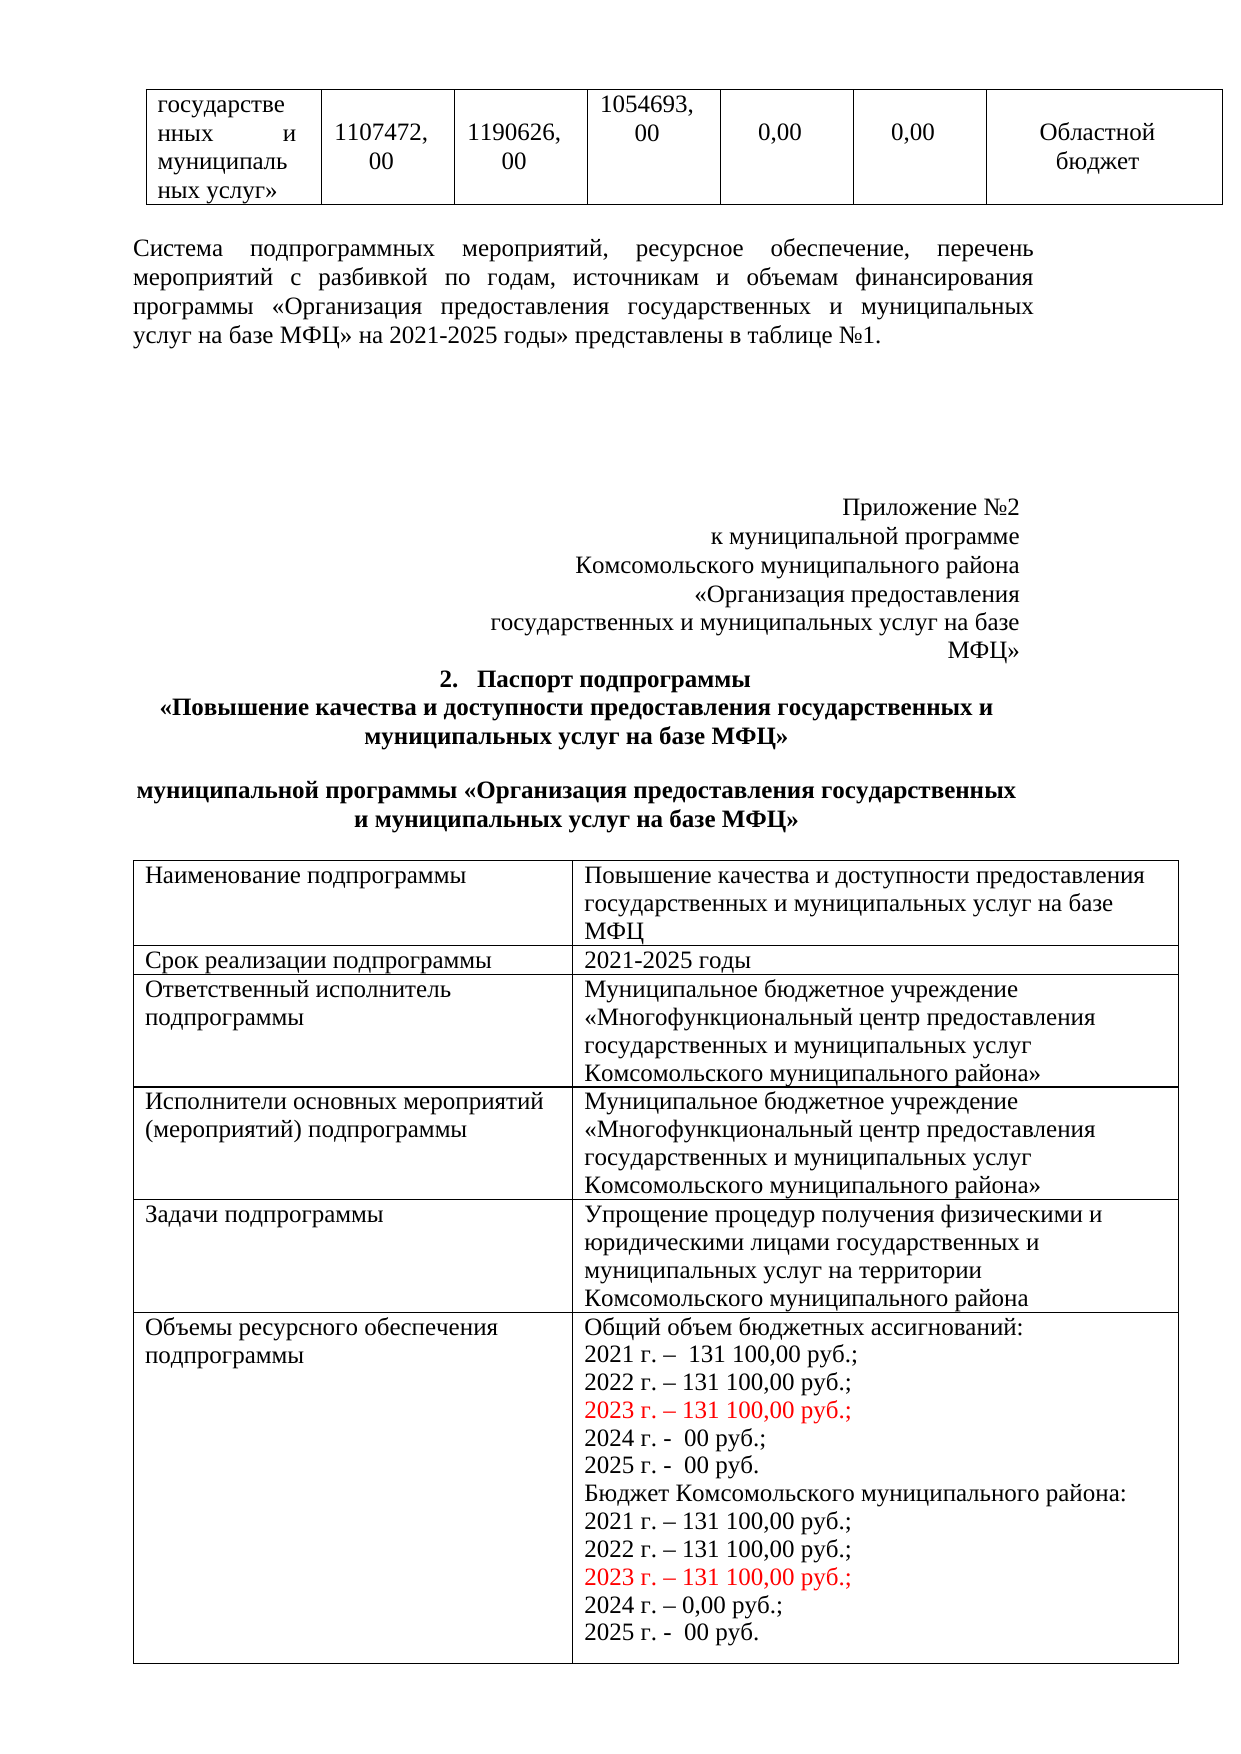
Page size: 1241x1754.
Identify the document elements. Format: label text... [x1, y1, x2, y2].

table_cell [134, 1313, 572, 1663]
text «Организация предоставления государственных и муниципальных услуг на базе МФЦ» [489, 580, 1020, 664]
table_cell Областной бюджет [987, 90, 1222, 204]
text к муниципальной программе [133, 521, 1020, 550]
table_cell Муниципальное бюджетное учреждение «Многофункциональный центр предоставления государственных и муниципальных услуг Комсомольского муниципального района» [573, 1088, 1178, 1199]
text «Повышение качества и доступности предоставления государственных и муниципальных услуг на базе МФЦ» [133, 692, 1020, 750]
list Паспорт подпрограммы [170, 664, 1020, 692]
table_cell 1054693,00 [588, 90, 720, 204]
table_cell 0,00 [721, 90, 853, 204]
table_cell 0,00 [854, 90, 986, 204]
table_cell Срок реализации подпрограммы [134, 946, 572, 974]
text Приложение №2 [133, 492, 1020, 521]
table_cell Упрощение процедур получения физическими и юридическими лицами государственных и муниципальных услуг на территории Комсомольского муниципального района [573, 1200, 1178, 1312]
table_cell 1190626,00 [455, 90, 587, 204]
text Комсомольского муниципального района [133, 550, 1020, 579]
table_cell Исполнители основных мероприятий (мероприятий) подпрограммы [134, 1088, 572, 1199]
text Система подпрограммных мероприятий, ресурсное обеспечение, перечень мероприятий с разбивкой по годам, источникам и объемам финансирования программы «Организация предоставления государственных и муниципальных услуг на базе МФЦ» на 2021-2025 годы» представлены в таблице №1. [133, 233, 1034, 348]
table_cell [573, 1313, 1178, 1663]
table_header Наименование подпрограммы [134, 861, 572, 945]
table_header Повышение качества и доступности предоставления государственных и муниципальных услуг на базе МФЦ [573, 861, 1178, 945]
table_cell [147, 90, 321, 204]
table_cell Задачи подпрограммы [134, 1200, 572, 1312]
table_cell 1107472,00 [322, 90, 454, 204]
table_cell Муниципальное бюджетное учреждение «Многофункциональный центр предоставления государственных и муниципальных услуг Комсомольского муниципального района» [573, 975, 1178, 1086]
table_cell Ответственный исполнитель подпрограммы [134, 975, 572, 1086]
text муниципальной программы «Организация предоставления государственных и муниципальных услуг на базе МФЦ» [133, 775, 1020, 832]
table_cell 2021-2025 годы [573, 946, 1178, 974]
